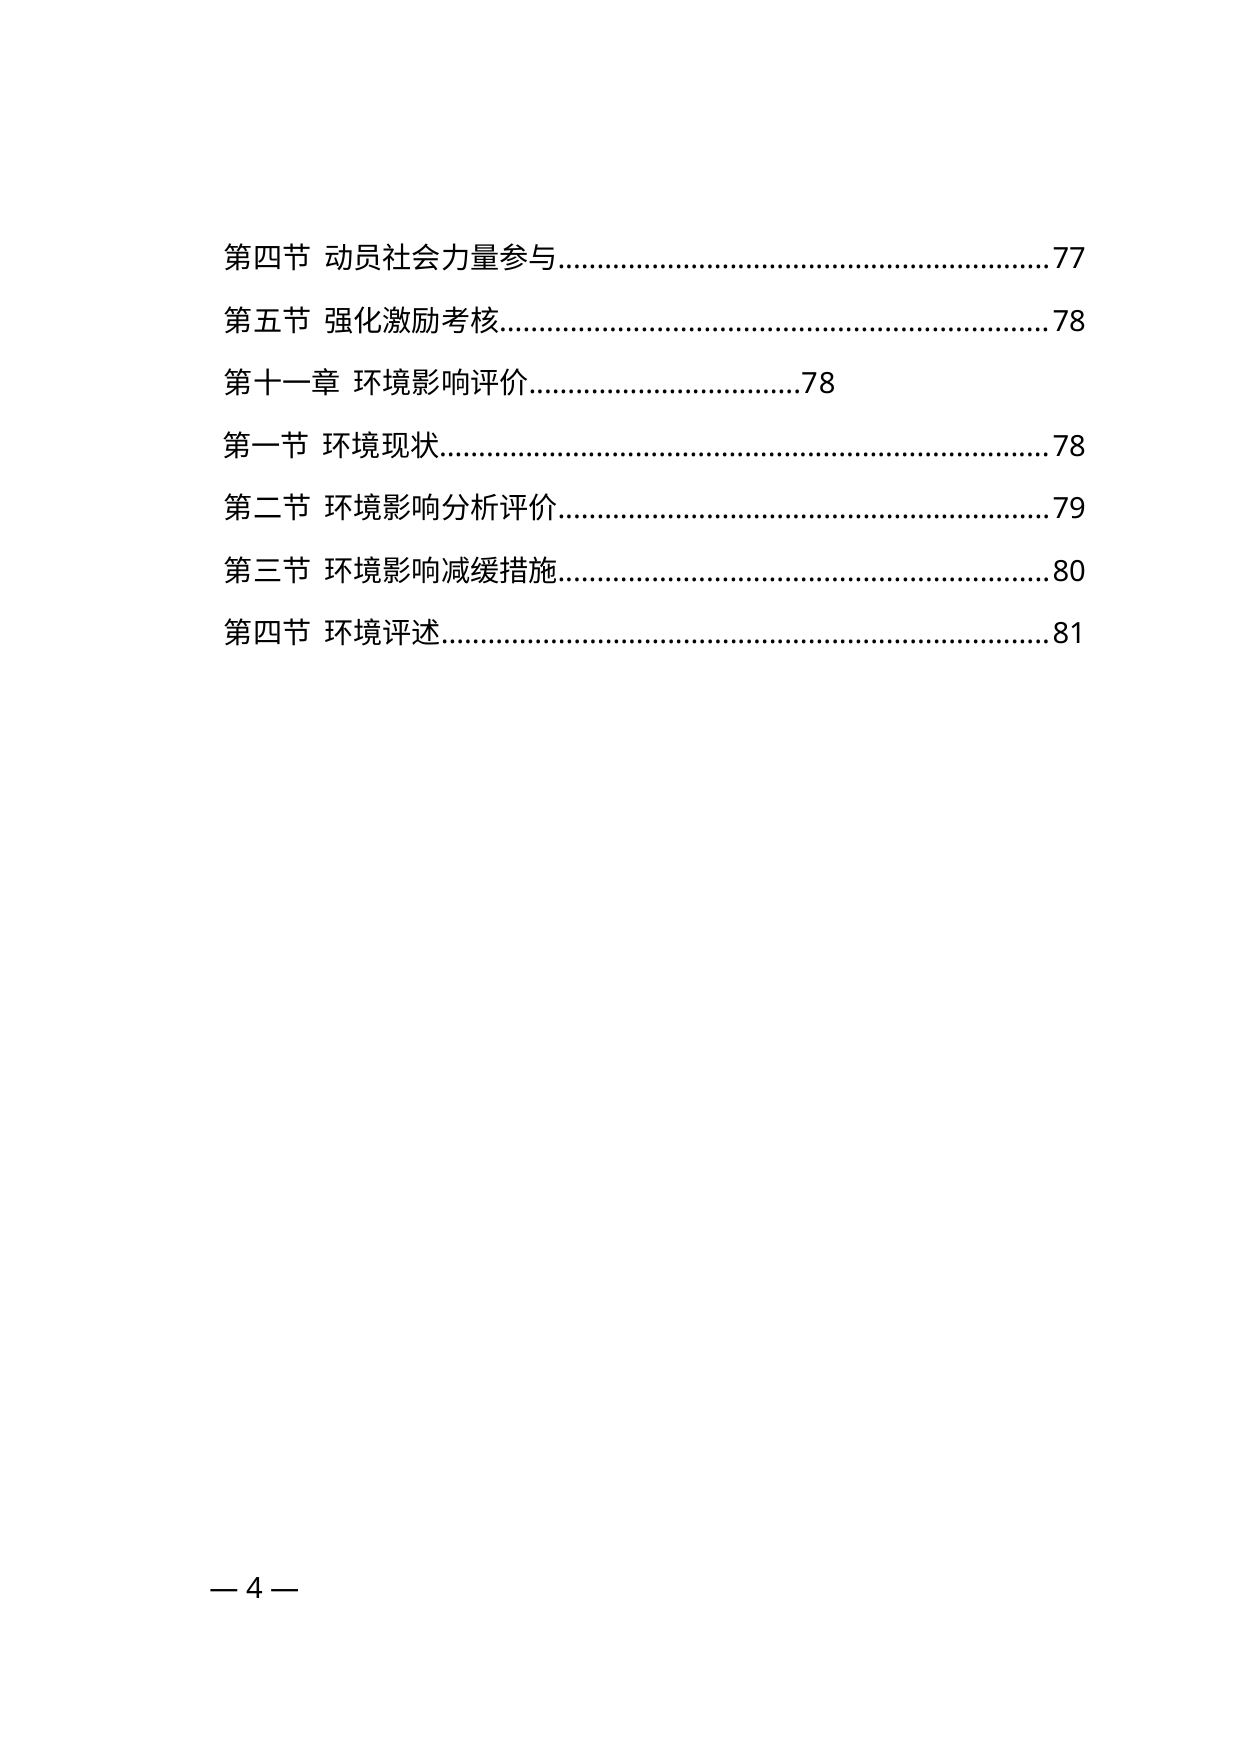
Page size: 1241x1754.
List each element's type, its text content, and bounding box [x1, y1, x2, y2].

text 第四节 环境评述 81 [165, 593, 1087, 656]
text 第三节 环境影响减缓措施 80 [165, 531, 1087, 593]
text 第五节 强化激励考核 78 [165, 281, 1087, 343]
text 第十一章 环境影响评价...................................78 [165, 343, 1087, 406]
text 第二节 环境影响分析评价 79 [165, 468, 1087, 531]
text 第四节 动员社会力量参与 77 [165, 218, 1087, 281]
text 第一节 环境现状 78 [165, 406, 1087, 468]
